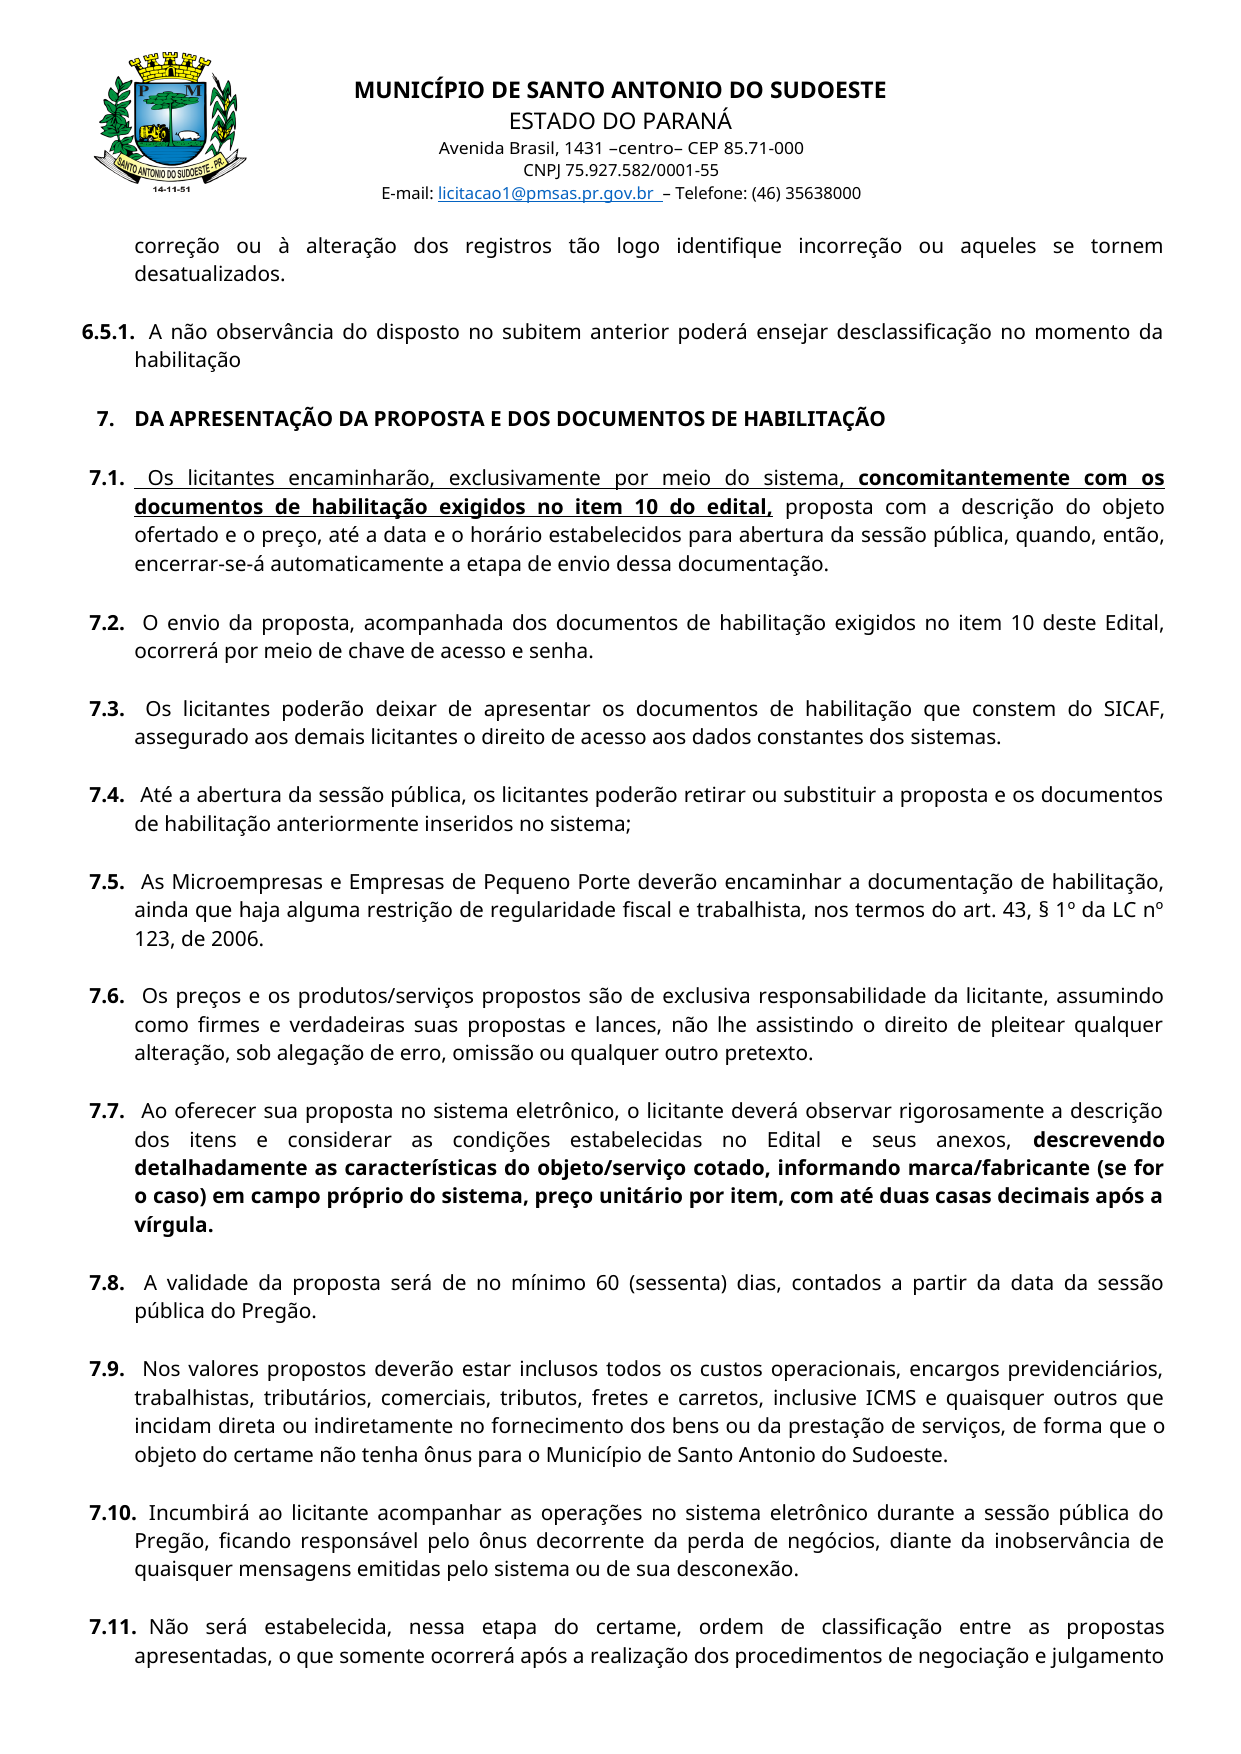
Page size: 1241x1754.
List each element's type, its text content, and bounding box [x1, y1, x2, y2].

list Nos valores propostos deverão estar inclusos todos os custos operacionais, encargos previdenciários, trabalhistas, tributários, comerciais, tributos, fretes e carretos, inclusive ICMS e quaisquer outros que incidam direta ou indiretamente no fornecimento dos bens ou da prestação de serviços, de forma que o objeto do certame não tenha ônus para o Município de Santo Antonio do Sudoeste. [89, 1354, 1165, 1468]
picture [93, 52, 247, 192]
list A não observância do disposto no subitem anterior poderá ensejar desclassificação no momento da habilitação [82, 317, 1165, 374]
list DA APRESENTAÇÃO DA PROPOSTA E DOS DOCUMENTOS DE HABILITAÇÃO [97, 404, 1165, 433]
list O envio da proposta, acompanhada dos documentos de habilitação exigidos no item 10 deste Edital, ocorrerá por meio de chave de acesso e senha. [89, 608, 1165, 664]
list Ao oferecer sua proposta no sistema eletrônico, o licitante deverá observar rigorosamente a descrição dos itens e considerar as condições estabelecidas no Edital e seus anexos, descrevendo detalhadamente as características do objeto/serviço cotado, informando marca/fabricante (se for o caso) em campo próprio do sistema, preço unitário por item, com até duas casas decimais após a vírgula. [89, 1096, 1165, 1238]
list Os preços e os produtos/serviços propostos são de exclusiva responsabilidade da licitante, assumindo como firmes e verdadeiras suas propostas e lances, não lhe assistindo o direito de pleitear qualquer alteração, sob alegação de erro, omissão ou qualquer outro pretexto. [89, 982, 1165, 1067]
list Até a abertura da sessão pública, os licitantes poderão retirar ou substituir a proposta e os documentos de habilitação anteriormente inseridos no sistema; [89, 780, 1165, 837]
list As Microempresas e Empresas de Pequeno Porte deverão encaminhar a documentação de habilitação, ainda que haja alguma restrição de regularidade fiscal e trabalhista, nos termos do art. 43, § 1º da LC nº 123, de 2006. [89, 867, 1165, 952]
list Incumbirá ao licitante acompanhar as operações no sistema eletrônico durante a sessão pública do Pregão, ficando responsável pelo ônus decorrente da perda de negócios, diante da inobservância de quaisquer mensagens emitidas pelo sistema ou de sua desconexão. [89, 1498, 1165, 1583]
list Os licitantes poderão deixar de apresentar os documentos de habilitação que constem do SICAF, assegurado aos demais licitantes o direito de acesso aos dados constantes dos sistemas. [89, 694, 1165, 751]
list Os licitantes encaminharão, exclusivamente por meio do sistema, concomitantemente com os documentos de habilitação exigidos no item 10 do edital, proposta com a descrição do objeto ofertado e o preço, até a data e o horário estabelecidos para abertura da sessão pública, quando, então, encerrar-se-á automaticamente a etapa de envio dessa documentação. [89, 463, 1165, 577]
list A validade da proposta será de no mínimo 60 (sessenta) dias, contados a partir da data da sessão pública do Pregão. [89, 1268, 1165, 1325]
